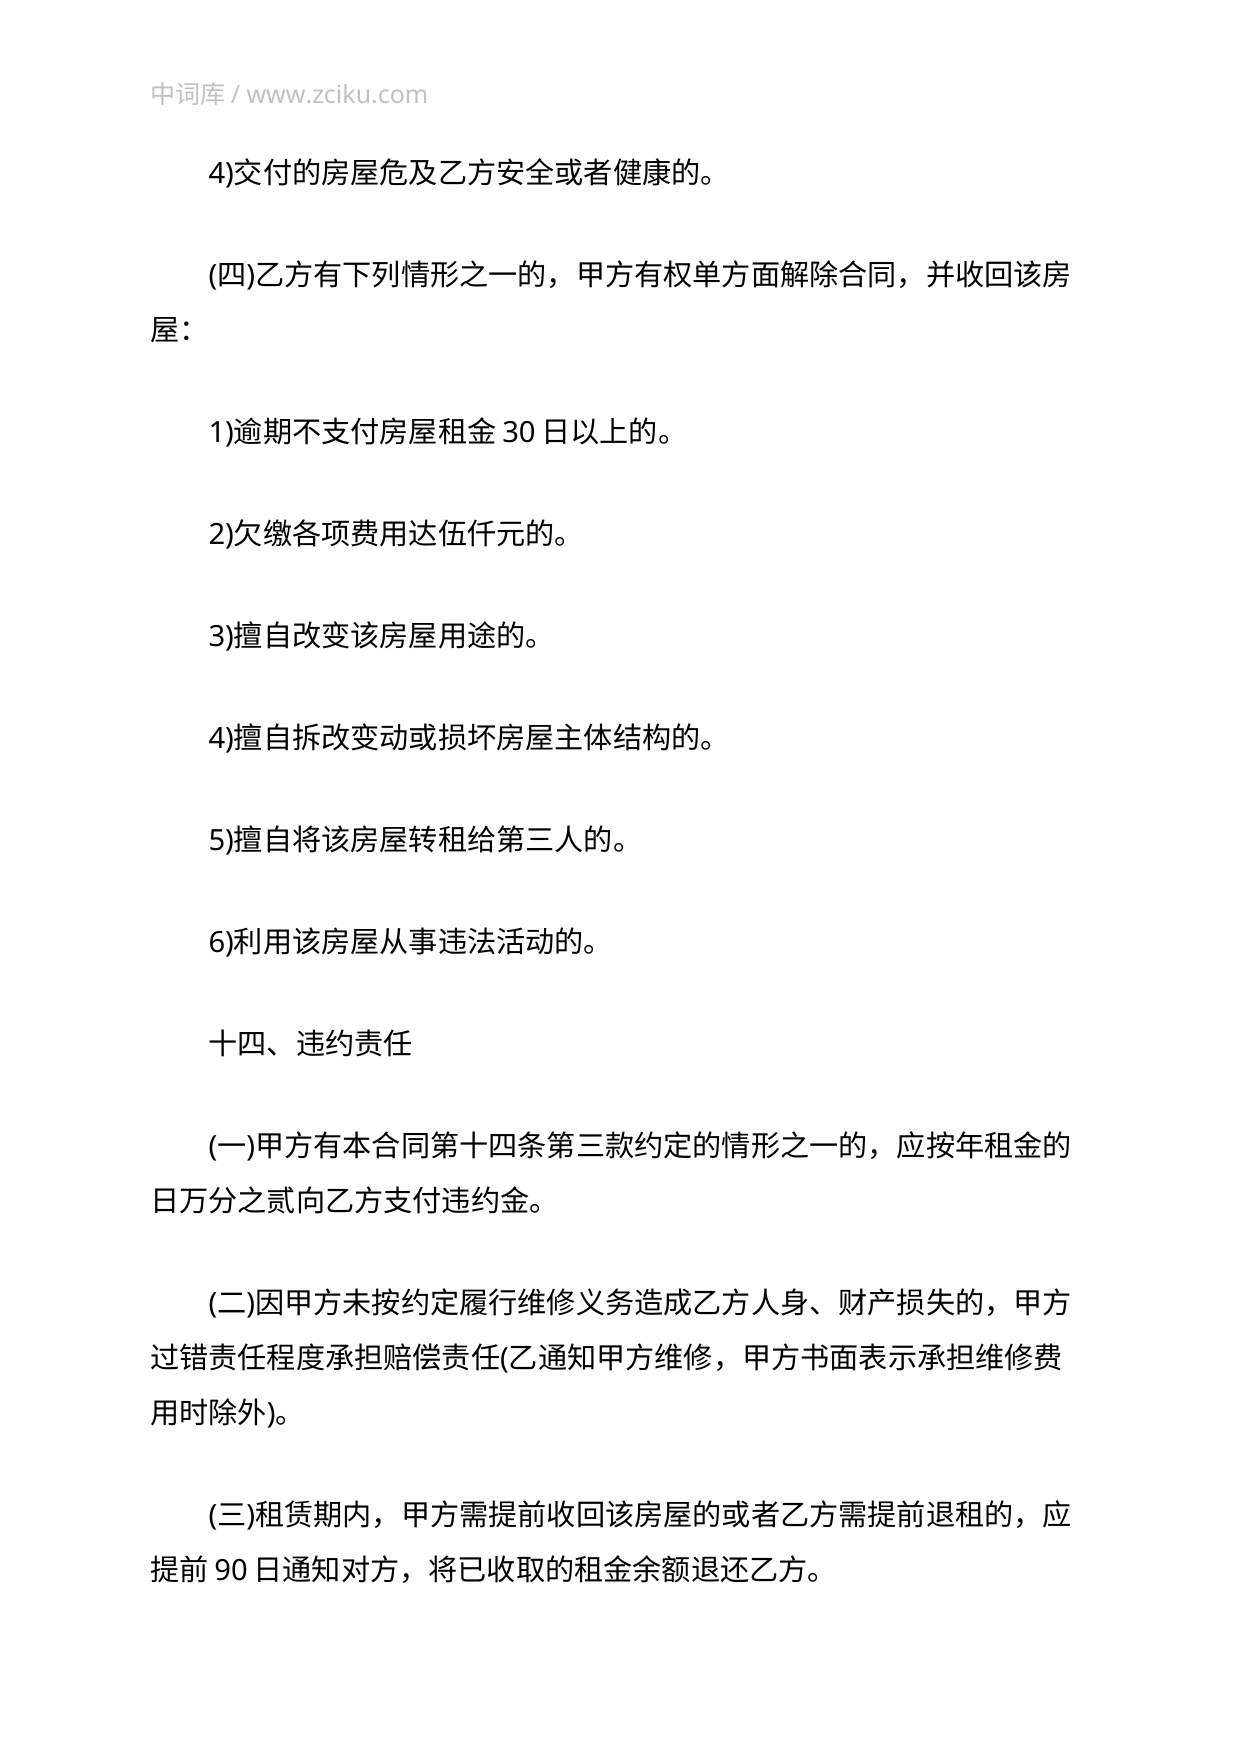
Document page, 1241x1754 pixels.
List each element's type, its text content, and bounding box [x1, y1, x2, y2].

text 3)擅自改变该房屋用途的。 [150, 613, 1090, 655]
text 5)擅自将该房屋转租给第三人的。 [150, 817, 1090, 859]
text 4)交付的房屋危及乙方安全或者健康的。 [150, 150, 1090, 192]
text 4)擅自拆改变动或损坏房屋主体结构的。 [150, 715, 1090, 757]
text 1)逾期不支付房屋租金30日以上的。 [150, 409, 1090, 451]
text (三)租赁期内，甲方需提前收回该房屋的或者乙方需提前退租的，应提前90日通知对方，将已收取的租金余额退还乙方。 [150, 1491, 1090, 1588]
text 6)利用该房屋从事违法活动的。 [150, 919, 1090, 961]
text 2)欠缴各项费用达伍仟元的。 [150, 511, 1090, 553]
text (四)乙方有下列情形之一的，甲方有权单方面解除合同，并收回该房屋： [150, 252, 1090, 349]
text 十四、违约责任 [150, 1021, 1090, 1063]
text (二)因甲方未按约定履行维修义务造成乙方人身、财产损失的，甲方过错责任程度承担赔偿责任(乙通知甲方维修，甲方书面表示承担维修费用时除外)。 [150, 1279, 1090, 1432]
text (一)甲方有本合同第十四条第三款约定的情形之一的，应按年租金的日万分之贰向乙方支付违约金。 [150, 1122, 1090, 1220]
